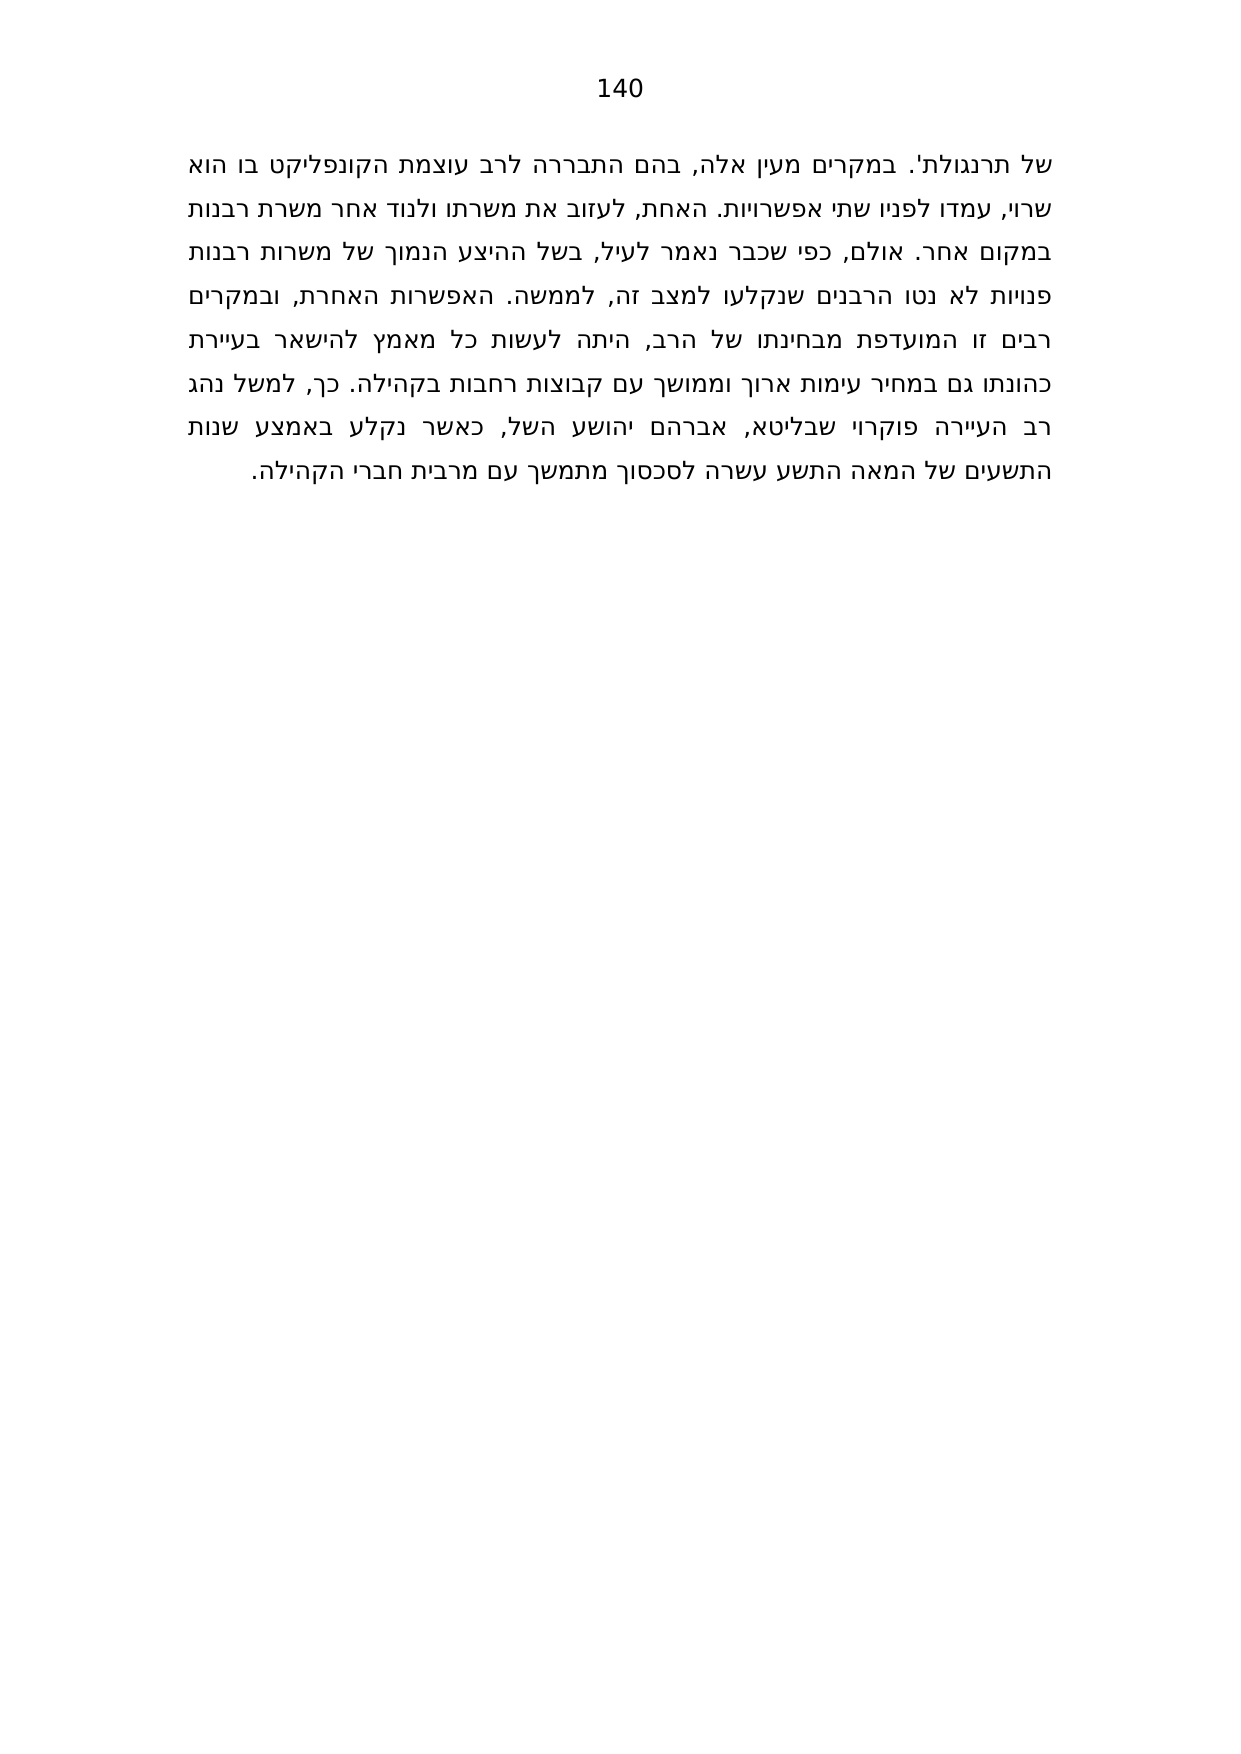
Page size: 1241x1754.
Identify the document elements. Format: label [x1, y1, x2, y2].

text [187, 150, 1053, 485]
